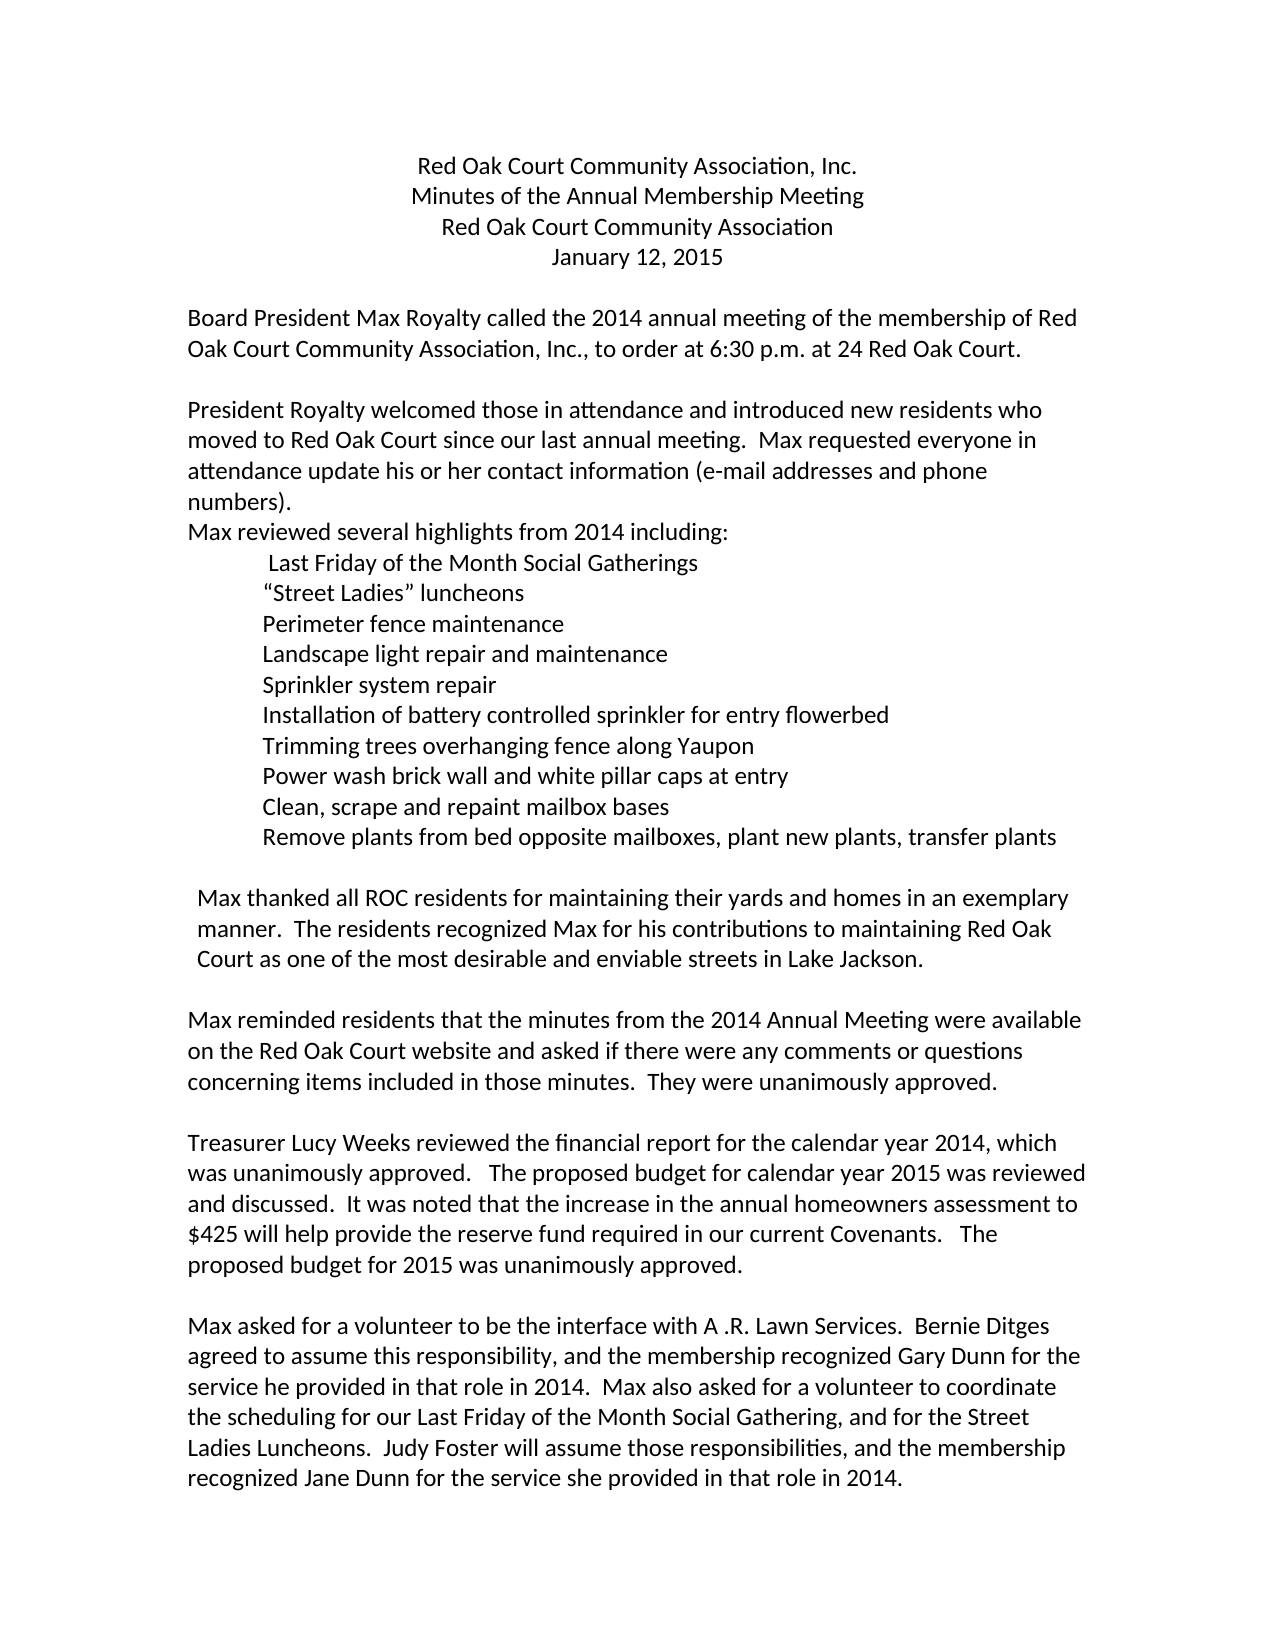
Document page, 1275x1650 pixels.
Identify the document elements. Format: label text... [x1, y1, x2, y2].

text Remove plants from bed opposite mailboxes, plant new plants, transfer plants [262, 821, 1087, 852]
text Max thanked all ROC residents for maintaining their yards and homes in an exemplary manner. The residents recognized Max for his contributions to maintaining Red Oak Court as one of the most desirable and enviable streets in Lake Jackson. [169, 882, 1087, 974]
text Max reminded residents that the minutes from the 2014 Annual Meeting were available on the Red Oak Court website and asked if there were any comments or questions concerning items included in those minutes. They were unanimously approved. [187, 1004, 1087, 1096]
text Sprinkler system repair [262, 669, 1087, 699]
text Power wash brick wall and white pillar caps at entry [262, 760, 1087, 791]
text Minutes of the Annual Membership Meeting [187, 181, 1087, 211]
text Installation of battery controlled sprinkler for entry flowerbed [262, 699, 1087, 730]
text “Street Ladies” luncheons [187, 577, 1087, 608]
text Perimeter fence maintenance [262, 608, 1087, 638]
text Board President Max Royalty called the 2014 annual meeting of the membership of Red Oak Court Community Association, Inc., to order at 6:30 p.m. at 24 Red Oak Court. [187, 303, 1087, 364]
text January 12, 2015 [187, 242, 1087, 272]
text President Royalty welcomed those in attendance and introduced new residents who moved to Red Oak Court since our last annual meeting. Max requested everyone in attendance update his or her contact information (e-mail addresses and phone numbers). [187, 394, 1087, 516]
text Last Friday of the Month Social Gatherings [187, 547, 1087, 577]
text Red Oak Court Community Association [187, 211, 1087, 242]
text Clean, scrape and repaint mailbox bases [262, 791, 1087, 821]
text Trimming trees overhanging fence along Yaupon [262, 730, 1087, 760]
text Red Oak Court Community Association, Inc. [187, 150, 1087, 181]
text Max reviewed several highlights from 2014 including: [187, 516, 1087, 547]
text Landscape light repair and maintenance [262, 638, 1087, 669]
text Treasurer Lucy Weeks reviewed the financial report for the calendar year 2014, which was unanimously approved. The proposed budget for calendar year 2015 was reviewed and discussed. It was noted that the increase in the annual homeowners assessment to $425 will help provide the reserve fund required in our current Covenants. The proposed budget for 2015 was unanimously approved. [187, 1127, 1087, 1279]
text Max asked for a volunteer to be the interface with A .R. Lawn Services. Bernie Ditges agreed to assume this responsibility, and the membership recognized Gary Dunn for the service he provided in that role in 2014. Max also asked for a volunteer to coordinate the scheduling for our Last Friday of the Month Social Gathering, and for the Street Ladies Luncheons. Judy Foster will assume those responsibilities, and the membership recognized Jane Dunn for the service she provided in that role in 2014. [187, 1310, 1087, 1493]
